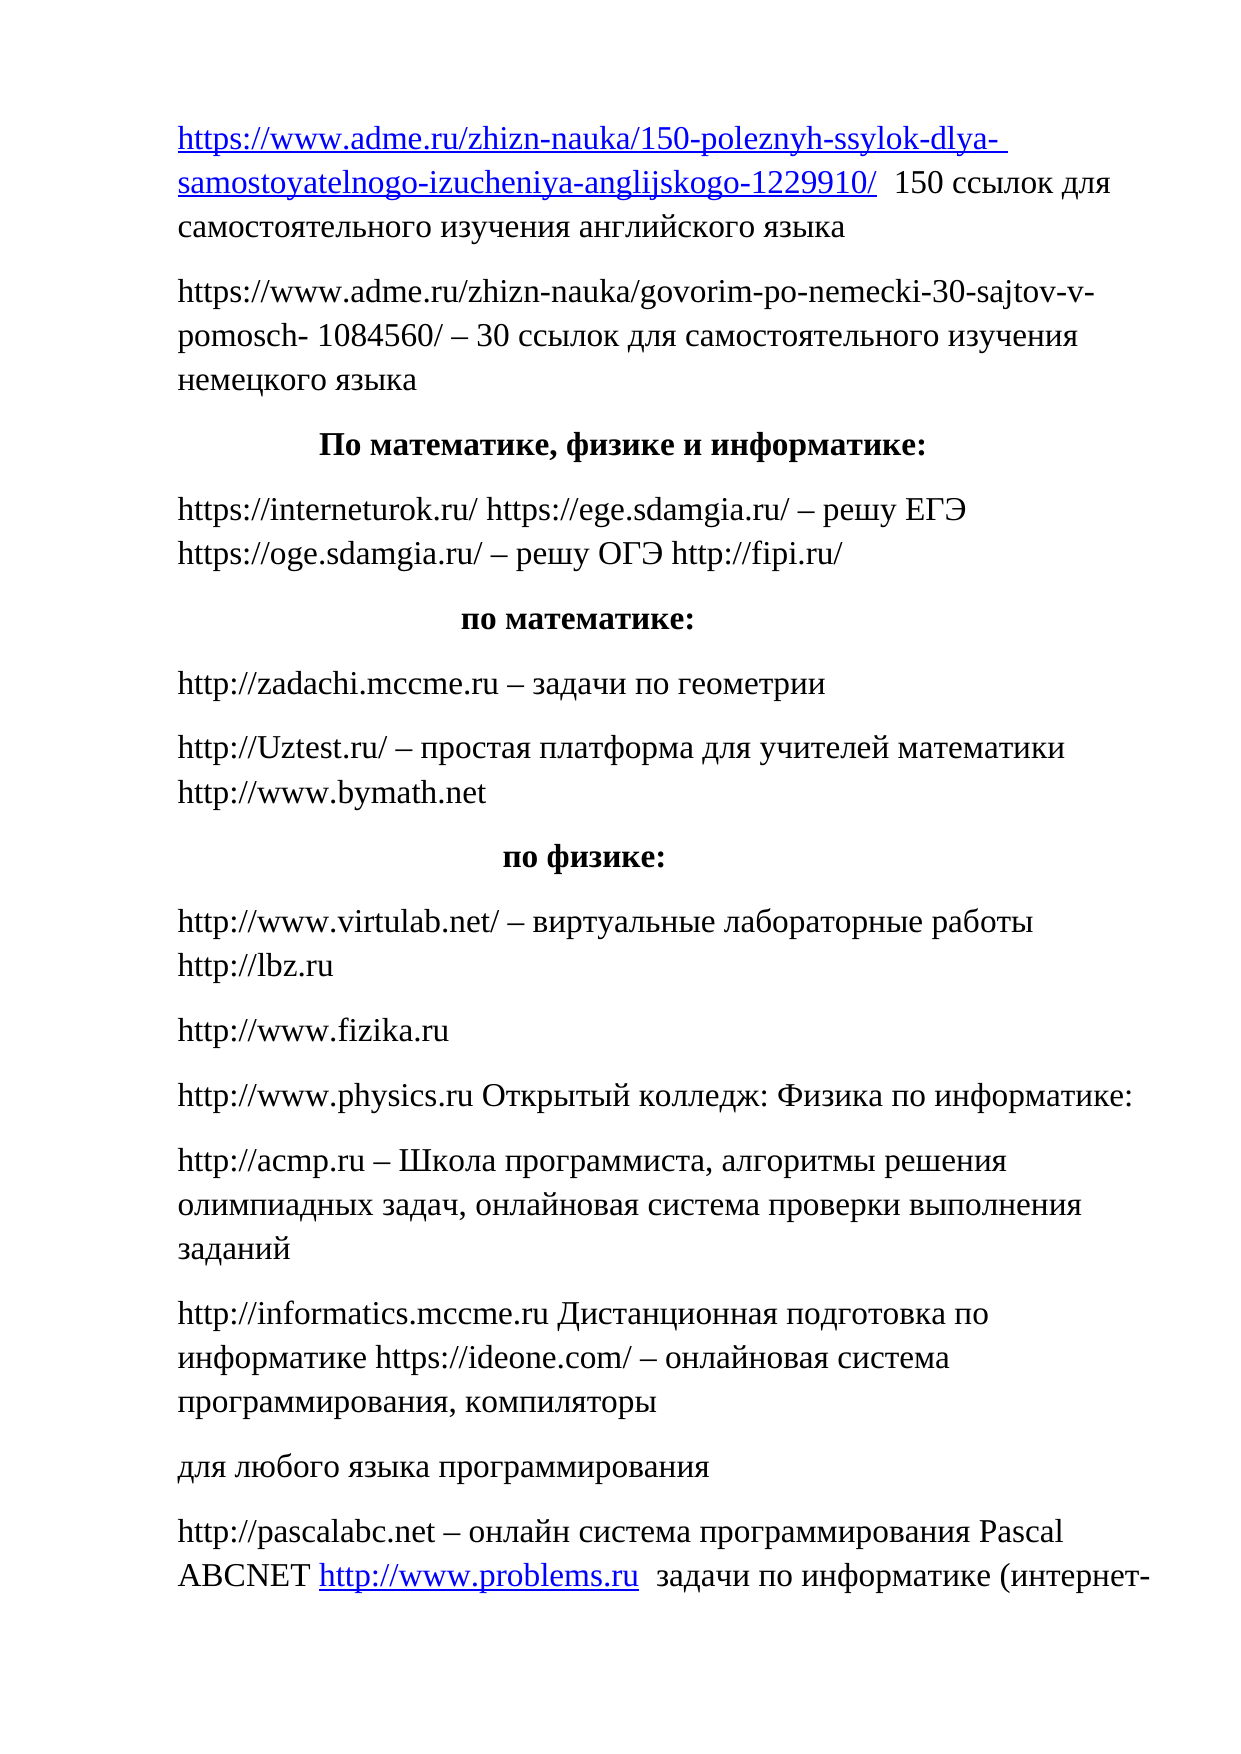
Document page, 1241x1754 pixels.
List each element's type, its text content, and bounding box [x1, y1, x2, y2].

text по физике: [177, 837, 1152, 875]
text для любого языка программирования [177, 1446, 1152, 1485]
text http://www.physics.ru Открытый колледж: Физика по информатике: [177, 1076, 1152, 1114]
text http://www.virtulab.net/ – виртуальные лабораторные работы http://lbz.ru [177, 902, 1152, 984]
text http://acmp.ru – Школа программиста, алгоритмы решения олимпиадных задач, онлайновая система проверки выполнения заданий [177, 1140, 1152, 1267]
text https://www.adme.ru/zhizn-nauka/govorim-po-nemecki-30-sajtov-v-pomosch- 1084560/ – 30 ссылок для самостоятельного изучения немецкого языка [177, 271, 1152, 398]
text https://www.adme.ru/zhizn-nauka/150-poleznyh-ssylok-dlya- samostoyatelnogo-izucheniya-anglijskogo-1229910/ 150 ссылок для самостоятельного изучения английского языка [177, 118, 1152, 244]
text По математике, физике и информатике: [177, 424, 1152, 462]
text по математике: [177, 598, 1152, 636]
text http://Uztest.ru/ – простая платформа для учителей математики http://www.bymath.net [177, 728, 1152, 810]
text http://zadachi.mccme.ru – задачи по геометрии [177, 663, 1152, 701]
text https://interneturok.ru/ https://ege.sdamgia.ru/ – решу ЕГЭ https://oge.sdamgia.ru/ – решу ОГЭ http://fipi.ru/ [177, 489, 1152, 571]
text http://www.fizika.ru [177, 1011, 1152, 1049]
text http://informatics.mccme.ru Дистанционная подготовка по информатике https://ideone.com/ – онлайновая система программирования, компиляторы [177, 1293, 1152, 1420]
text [177, 1511, 1152, 1594]
